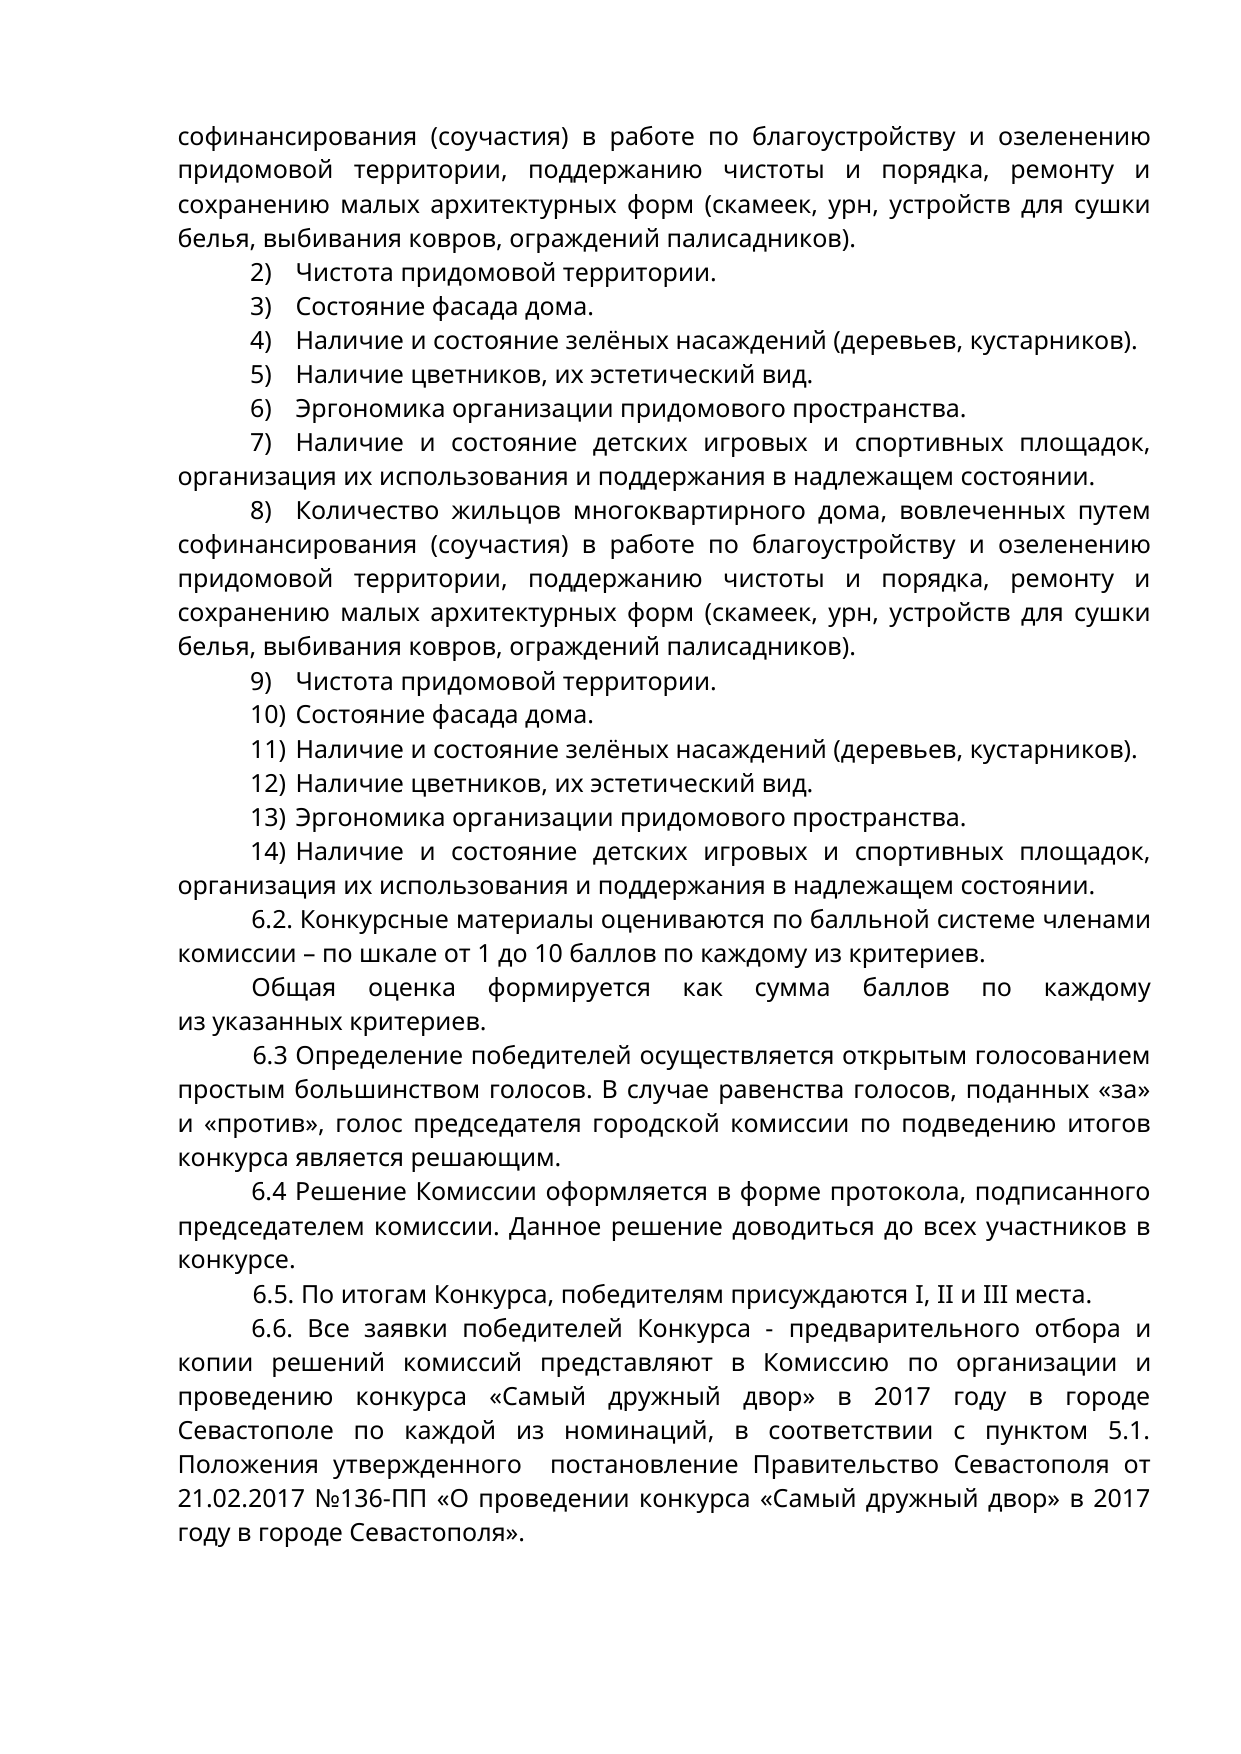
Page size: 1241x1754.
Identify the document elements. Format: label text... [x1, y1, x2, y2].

text 6.6. Все заявки победителей Конкурса - предварительного отбора и копии решений комиссий представляют в Комиссию по организации и проведению конкурса «Самый дружный двор» в 2017 году в городе Севастополе по каждой из номинаций, в соответствии с пунктом 5.1. Положения утвержденного постановление Правительство Севастополя от 21.02.2017 №136-ПП «О проведении конкурса «Самый дружный двор» в 2017 году в городе Севастополя». [177, 1310, 1152, 1549]
list Чистота придомовой территории. [177, 254, 1152, 288]
text 6.2. Конкурсные материалы оцениваются по балльной системе членами комиссии – по шкале от 1 до 10 баллов по каждому из критериев. [177, 902, 1152, 970]
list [177, 118, 1152, 254]
list Наличие цветников, их эстетический вид. [177, 357, 1152, 391]
list Состояние фасада дома. [177, 697, 1152, 731]
list Чистота придомовой территории. [177, 663, 1152, 697]
list Эргономика организации придомового пространства. [177, 391, 1152, 425]
text Общая оценка формируется как сумма баллов по каждому из указанных критериев. [177, 970, 1152, 1038]
list Состояние фасада дома. [177, 288, 1152, 322]
list Наличие и состояние детских игровых и спортивных площадок, организация их использования и поддержания в надлежащем состоянии. [177, 425, 1152, 493]
list Эргономика организации придомового пространства. [177, 799, 1152, 833]
list Наличие и состояние зелёных насаждений (деревьев, кустарников). [177, 731, 1152, 765]
list Наличие и состояние зелёных насаждений (деревьев, кустарников). [177, 322, 1152, 357]
text 6.3 Определение победителей осуществляется открытым голосованием простым большинством голосов. В случае равенства голосов, поданных «за» и «против», голос председателя городской комиссии по подведению итогов конкурса является решающим. [177, 1038, 1152, 1174]
list Наличие цветников, их эстетический вид. [177, 765, 1152, 799]
text 6.4 Решение Комиссии оформляется в форме протокола, подписанного председателем комиссии. Данное решение доводиться до всех участников в конкурсе. [177, 1174, 1152, 1276]
list Наличие и состояние детских игровых и спортивных площадок, организация их использования и поддержания в надлежащем состоянии. [177, 833, 1152, 902]
text 6.5. По итогам Конкурса, победителям присуждаются I, II и III места. [177, 1276, 1152, 1310]
